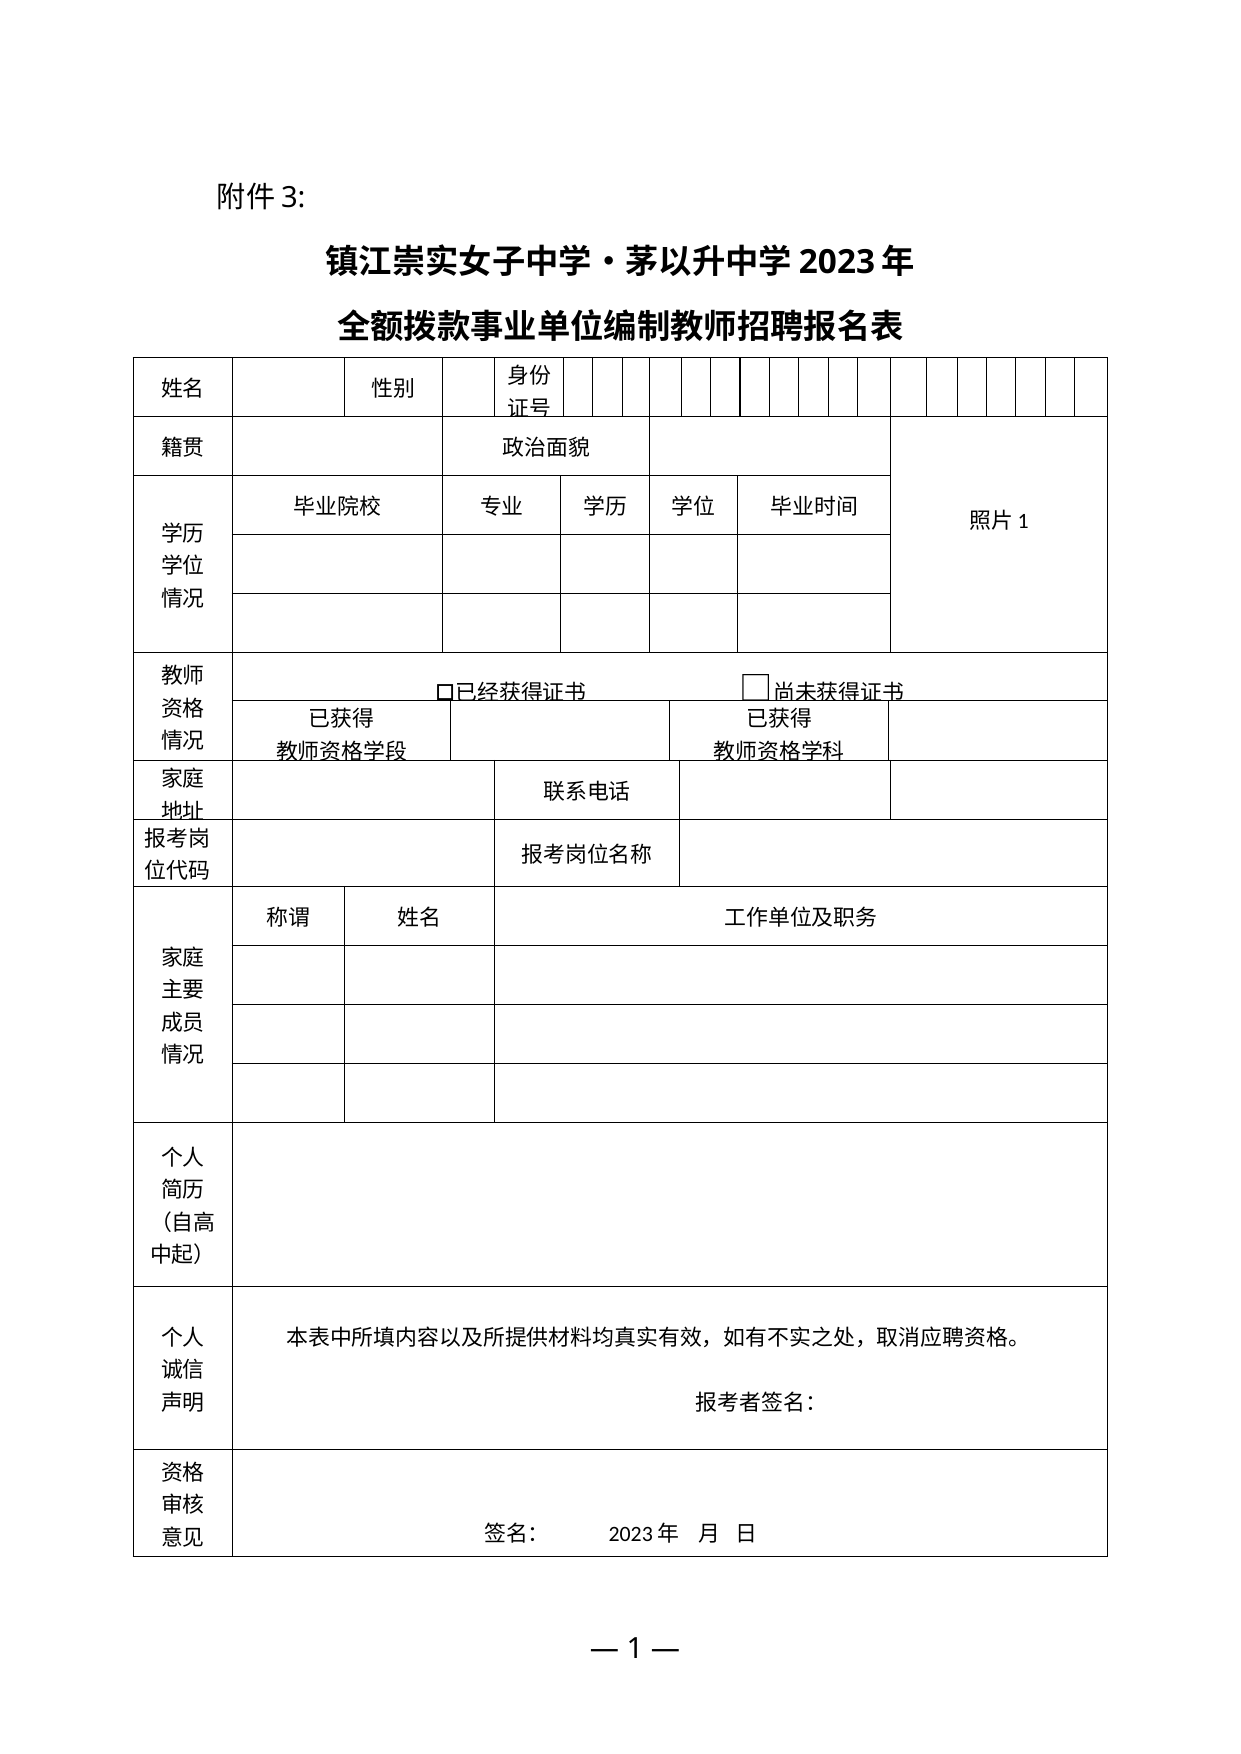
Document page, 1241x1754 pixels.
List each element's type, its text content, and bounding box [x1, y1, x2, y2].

table_cell [345, 1064, 494, 1122]
table_cell 学历 [561, 476, 649, 534]
text 全额拨款事业单位编制教师招聘报名表 [187, 292, 1053, 357]
table_cell 已获得 教师资格学科 [670, 701, 888, 760]
table_cell [680, 820, 1107, 886]
table_header [858, 358, 890, 416]
table_cell [891, 761, 1107, 819]
table_cell 联系电话 [495, 761, 679, 819]
table_cell [233, 820, 494, 886]
table_cell [345, 1005, 494, 1063]
table_cell [233, 1064, 344, 1122]
table_cell [451, 701, 669, 760]
table_cell [443, 594, 560, 652]
table_cell 签名： 2023年 月 日 [233, 1450, 1107, 1556]
table_header 姓名 [134, 358, 232, 416]
table_header [927, 358, 957, 416]
table_cell [443, 535, 560, 593]
table_cell 照片1 [891, 417, 1107, 652]
table_cell 毕业时间 [738, 476, 890, 534]
table_cell [561, 535, 649, 593]
table_cell [495, 946, 1107, 1004]
table_cell 资格 审核 意见 [134, 1450, 232, 1556]
table_cell [738, 594, 890, 652]
table_cell 家庭 主要 成员 情况 [134, 887, 232, 1122]
table_header [829, 358, 857, 416]
table_cell 工作单位及职务 [495, 887, 1107, 945]
table_cell □已经获得证书 □尚未获得证书 [233, 653, 1107, 700]
table_header [770, 358, 798, 416]
table_cell 学历 学位 情况 [134, 476, 232, 652]
table_header [1016, 358, 1045, 416]
table_cell 专业 [443, 476, 560, 534]
table_header [233, 358, 344, 416]
table_cell 报考岗位代码 [134, 820, 232, 886]
table_header [891, 358, 926, 416]
table_cell 家庭 地址 [134, 761, 232, 819]
table_header [987, 358, 1015, 416]
table_cell [233, 417, 442, 475]
table_cell [233, 761, 494, 819]
table_header 身份证号 [495, 358, 563, 416]
table_cell 学位 [650, 476, 737, 534]
table_cell [233, 594, 442, 652]
table_cell 教师 资格 情况 [134, 653, 232, 760]
table_cell [233, 946, 344, 1004]
table_header [711, 358, 739, 416]
table_cell [495, 1005, 1107, 1063]
table_cell [650, 535, 737, 593]
table_cell 已获得 教师资格学段 [233, 701, 450, 760]
table_header [564, 358, 592, 416]
table_header [650, 358, 681, 416]
table_cell [495, 1064, 1107, 1122]
table_cell [738, 535, 890, 593]
table_header [1046, 358, 1074, 416]
table_header [593, 358, 622, 416]
table_cell 称谓 [233, 887, 344, 945]
table_cell 姓名 [345, 887, 494, 945]
table_cell [233, 1123, 1107, 1286]
table_header [958, 358, 986, 416]
table_cell 政治面貌 [443, 417, 649, 475]
table_cell [680, 761, 890, 819]
table_header [1075, 358, 1107, 416]
table_cell 毕业院校 [233, 476, 442, 534]
table_header [799, 358, 828, 416]
table_cell [561, 594, 649, 652]
table_cell 个人 诚信 声明 [134, 1287, 232, 1449]
table_cell 籍贯 [134, 417, 232, 475]
table_cell 本表中所填内容以及所提供材料均真实有效，如有不实之处，取消应聘资格。 报考者签名： [233, 1287, 1107, 1449]
table_cell [650, 417, 890, 475]
table_cell 报考岗位名称 [495, 820, 679, 886]
text 附件3: [187, 162, 1053, 227]
table_header [682, 358, 710, 416]
table_cell [889, 701, 1107, 760]
text 镇江崇实女子中学•茅以升中学2023年 [187, 227, 1053, 292]
table_header [443, 358, 494, 416]
table_cell [650, 594, 737, 652]
table_header 性别 [345, 358, 442, 416]
table_cell [345, 946, 494, 1004]
table_cell 个人 简历 （自高 中起） [134, 1123, 232, 1286]
table_header [741, 358, 769, 416]
table_header [623, 358, 649, 416]
table_cell [233, 1005, 344, 1063]
table_cell [233, 535, 442, 593]
